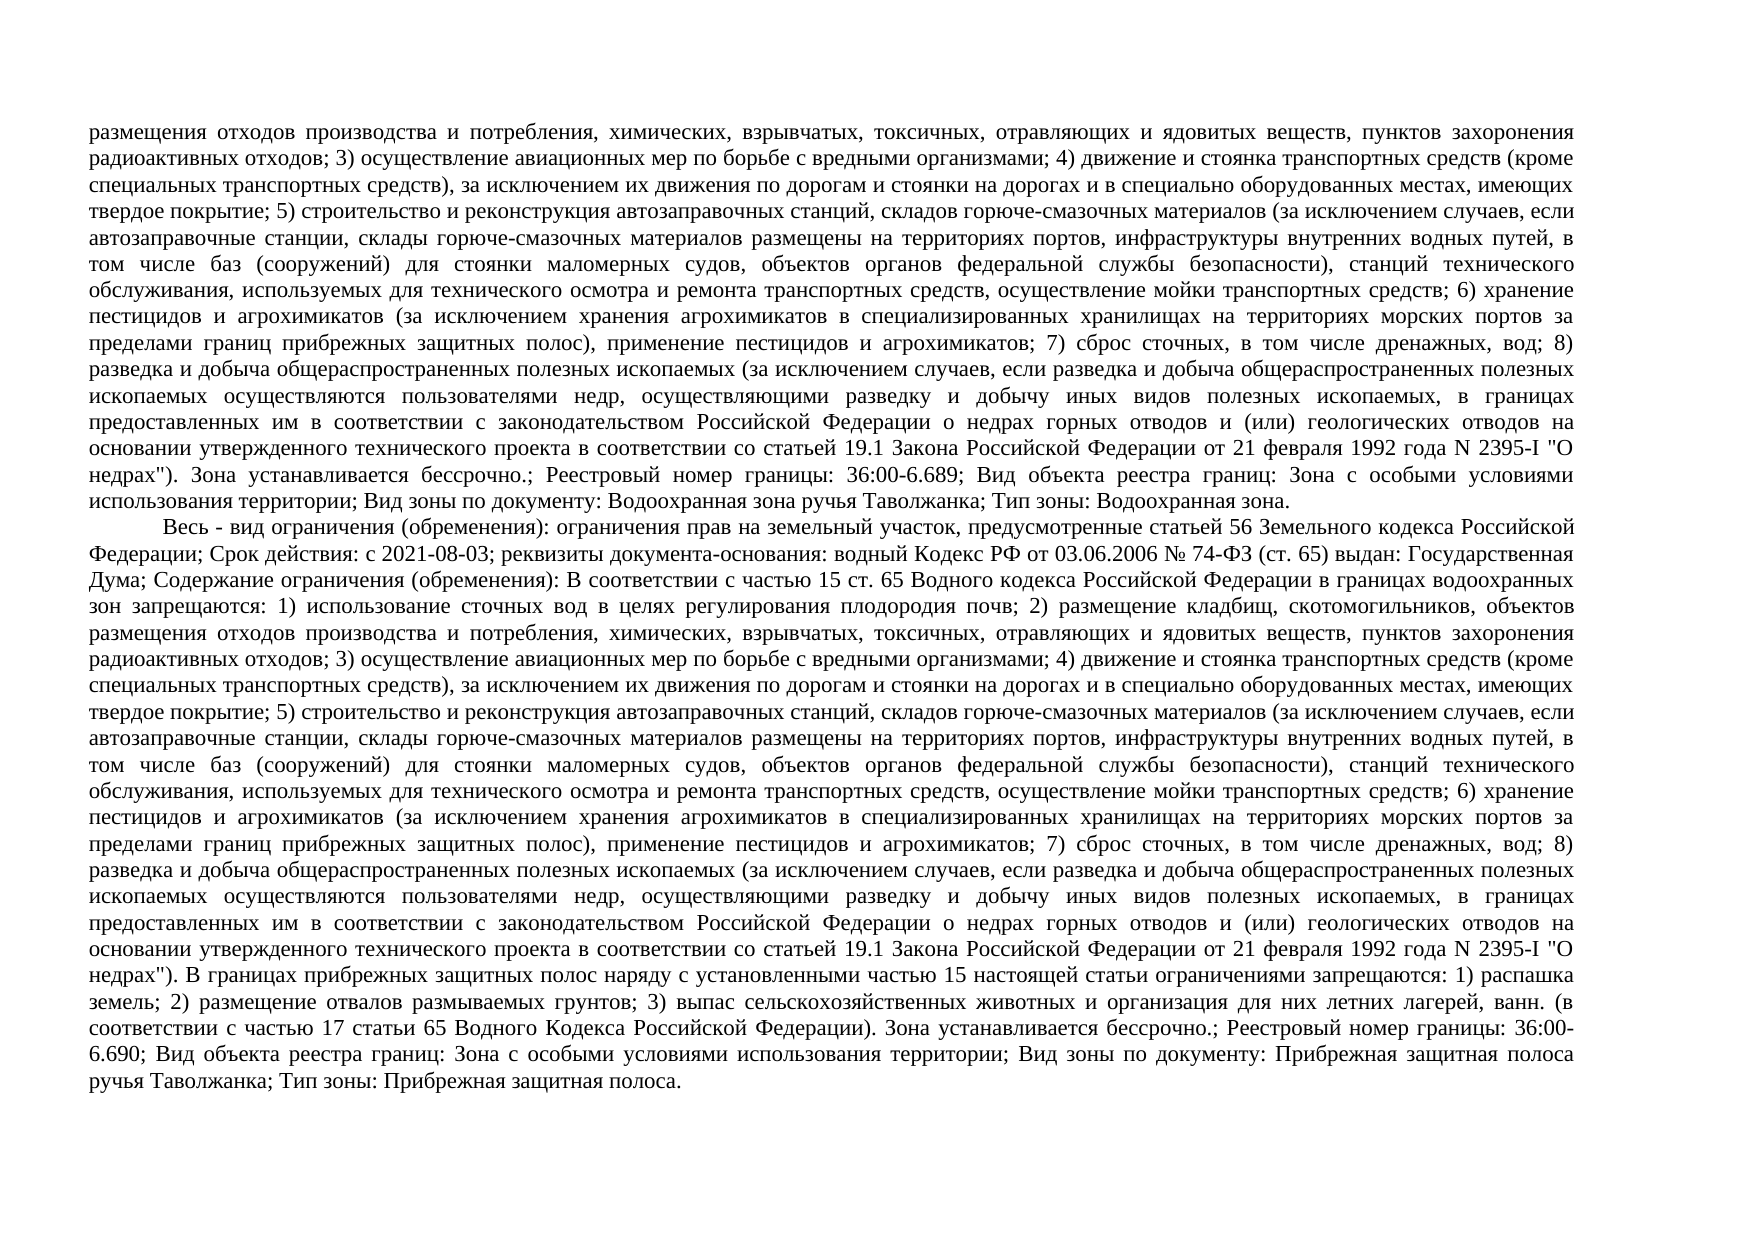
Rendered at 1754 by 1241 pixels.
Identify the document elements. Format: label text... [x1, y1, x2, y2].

text Весь - вид ограничения (обременения): ограничения прав на земельный участок, предусмотренные статьей 56 Земельного кодекса Российской Федерации; Срок действия: с 2021-08-03; реквизиты документа-основания: водный Кодекс РФ от 03.06.2006 № 74-ФЗ (ст. 65) выдан: Государственная Дума; Содержание ограничения (обременения): В соответствии с частью 15 ст. 65 Водного кодекса Российской Федерации в границах водоохранных зон запрещаются: 1) использование сточных вод в целях регулирования плодородия почв; 2) размещение кладбищ, скотомогильников, объектов размещения отходов производства и потребления, химических, взрывчатых, токсичных, отравляющих и ядовитых веществ, пунктов захоронения радиоактивных отходов; 3) осуществление авиационных мер по борьбе с вредными организмами; 4) движение и стоянка транспортных средств (кроме специальных транспортных средств), за исключением их движения по дорогам и стоянки на дорогах и в специально оборудованных местах, имеющих твердое покрытие; 5) строительство и реконструкция автозаправочных станций, складов горюче-смазочных материалов (за исключением случаев, если автозаправочные станции, склады горюче-смазочных материалов размещены на территориях портов, инфраструктуры внутренних водных путей, в том числе баз (сооружений) для стоянки маломерных судов, объектов органов федеральной службы безопасности), станций технического обслуживания, используемых для технического осмотра и ремонта транспортных средств, осуществление мойки транспортных средств; 6) хранение пестицидов и агрохимикатов (за исключением хранения агрохимикатов в специализированных хранилищах на территориях морских портов за пределами границ прибрежных защитных полос), применение пестицидов и агрохимикатов; 7) сброс сточных, в том числе дренажных, вод; 8) разведка и добыча общераспространенных полезных ископаемых (за исключением случаев, если разведка и добыча общераспространенных полезных ископаемых осуществляются пользователями недр, осуществляющими разведку и добычу иных видов полезных ископаемых, в границах предоставленных им в соответствии с законодательством Российской Федерации о недрах горных отводов и (или) геологических отводов на основании утвержденного технического проекта в соответствии со статьей 19.1 Закона Российской Федерации от 21 февраля 1992 года N 2395-I "О недрах"). В границах прибрежных защитных полос наряду с установленными частью 15 настоящей статьи ограничениями запрещаются: 1) распашка земель; 2) размещение отвалов размываемых грунтов; 3) выпас сельскохозяйственных животных и организация для них летних лагерей, ванн. (в соответствии с частью 17 статьи 65 Водного Кодекса Российской Федерации). Зона устанавливается бессрочно.; Реестровый номер границы: 36:00-6.690; Вид объекта реестра границ: Зона с особыми условиями использования территории; Вид зоны по документу: Прибрежная защитная полоса ручья Таволжанка; Тип зоны: Прибрежная защитная полоса. [88, 513, 1577, 1093]
